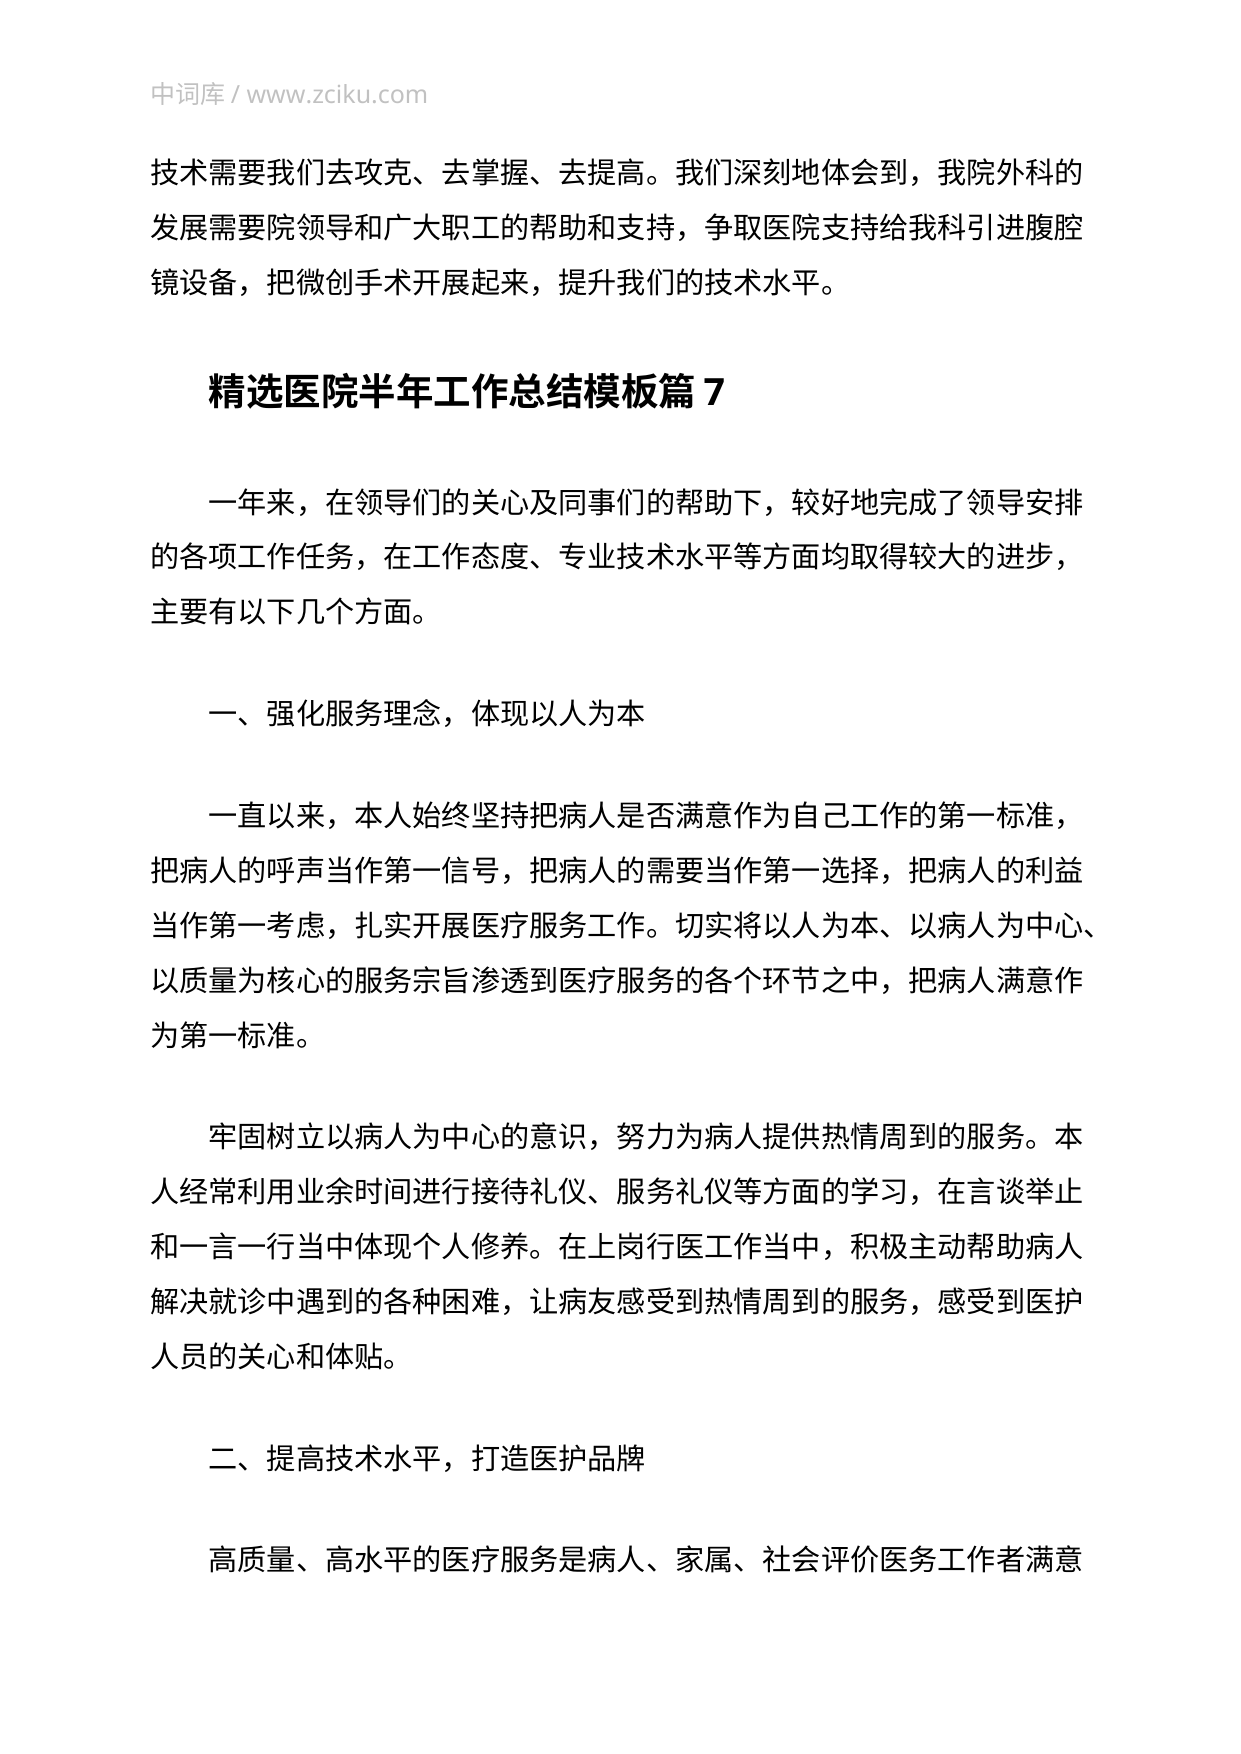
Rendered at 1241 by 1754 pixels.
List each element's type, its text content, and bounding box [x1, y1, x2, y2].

text 二、提高技术水平，打造医护品牌 [150, 1435, 1090, 1477]
text 一年来，在领导们的关心及同事们的帮助下，较好地完成了领导安排的各项工作任务，在工作态度、专业技术水平等方面均取得较大的进步，主要有以下几个方面。 [150, 479, 1090, 631]
text 牢固树立以病人为中心的意识，努力为病人提供热情周到的服务。本人经常利用业余时间进行接待礼仪、服务礼仪等方面的学习，在言谈举止和一言一行当中体现个人修养。在上岗行医工作当中，积极主动帮助病人解决就诊中遇到的各种困难，让病友感受到热情周到的服务，感受到医护人员的关心和体贴。 [150, 1114, 1090, 1376]
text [150, 1537, 1090, 1579]
text 一直以来，本人始终坚持把病人是否满意作为自己工作的第一标准，把病人的呼声当作第一信号，把病人的需要当作第一选择，把病人的利益当作第一考虑，扎实开展医疗服务工作。切实将以人为本、以病人为中心、以质量为核心的服务宗旨渗透到医疗服务的各个环节之中，把病人满意作为第一标准。 [150, 792, 1090, 1054]
text 精选医院半年工作总结模板篇7 [150, 362, 1090, 416]
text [150, 150, 1090, 302]
text 一、强化服务理念，体现以人为本 [150, 691, 1090, 733]
